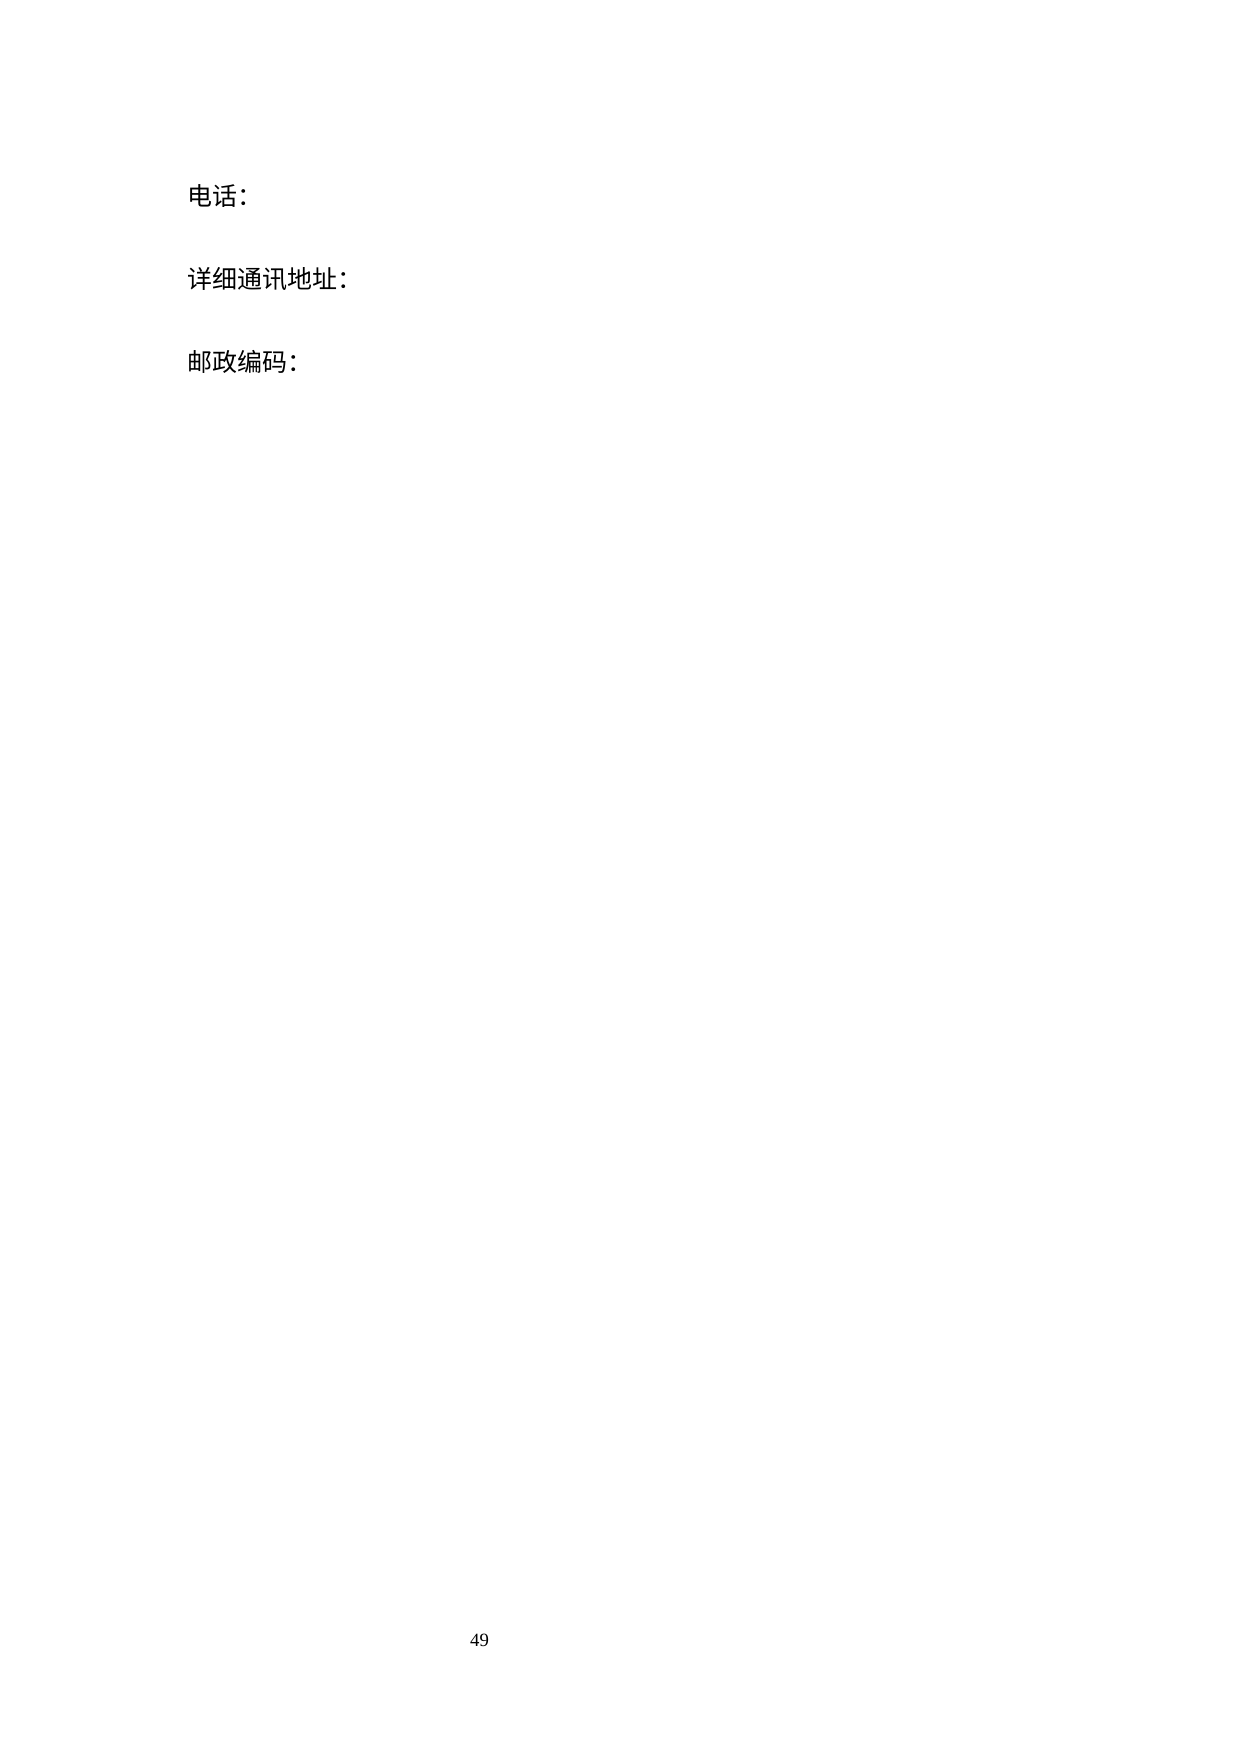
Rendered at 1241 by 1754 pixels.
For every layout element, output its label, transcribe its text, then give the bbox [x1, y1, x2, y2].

text 邮政编码： [187, 328, 1053, 393]
text 详细通讯地址： [187, 245, 1053, 310]
text 电话： [187, 162, 1053, 227]
